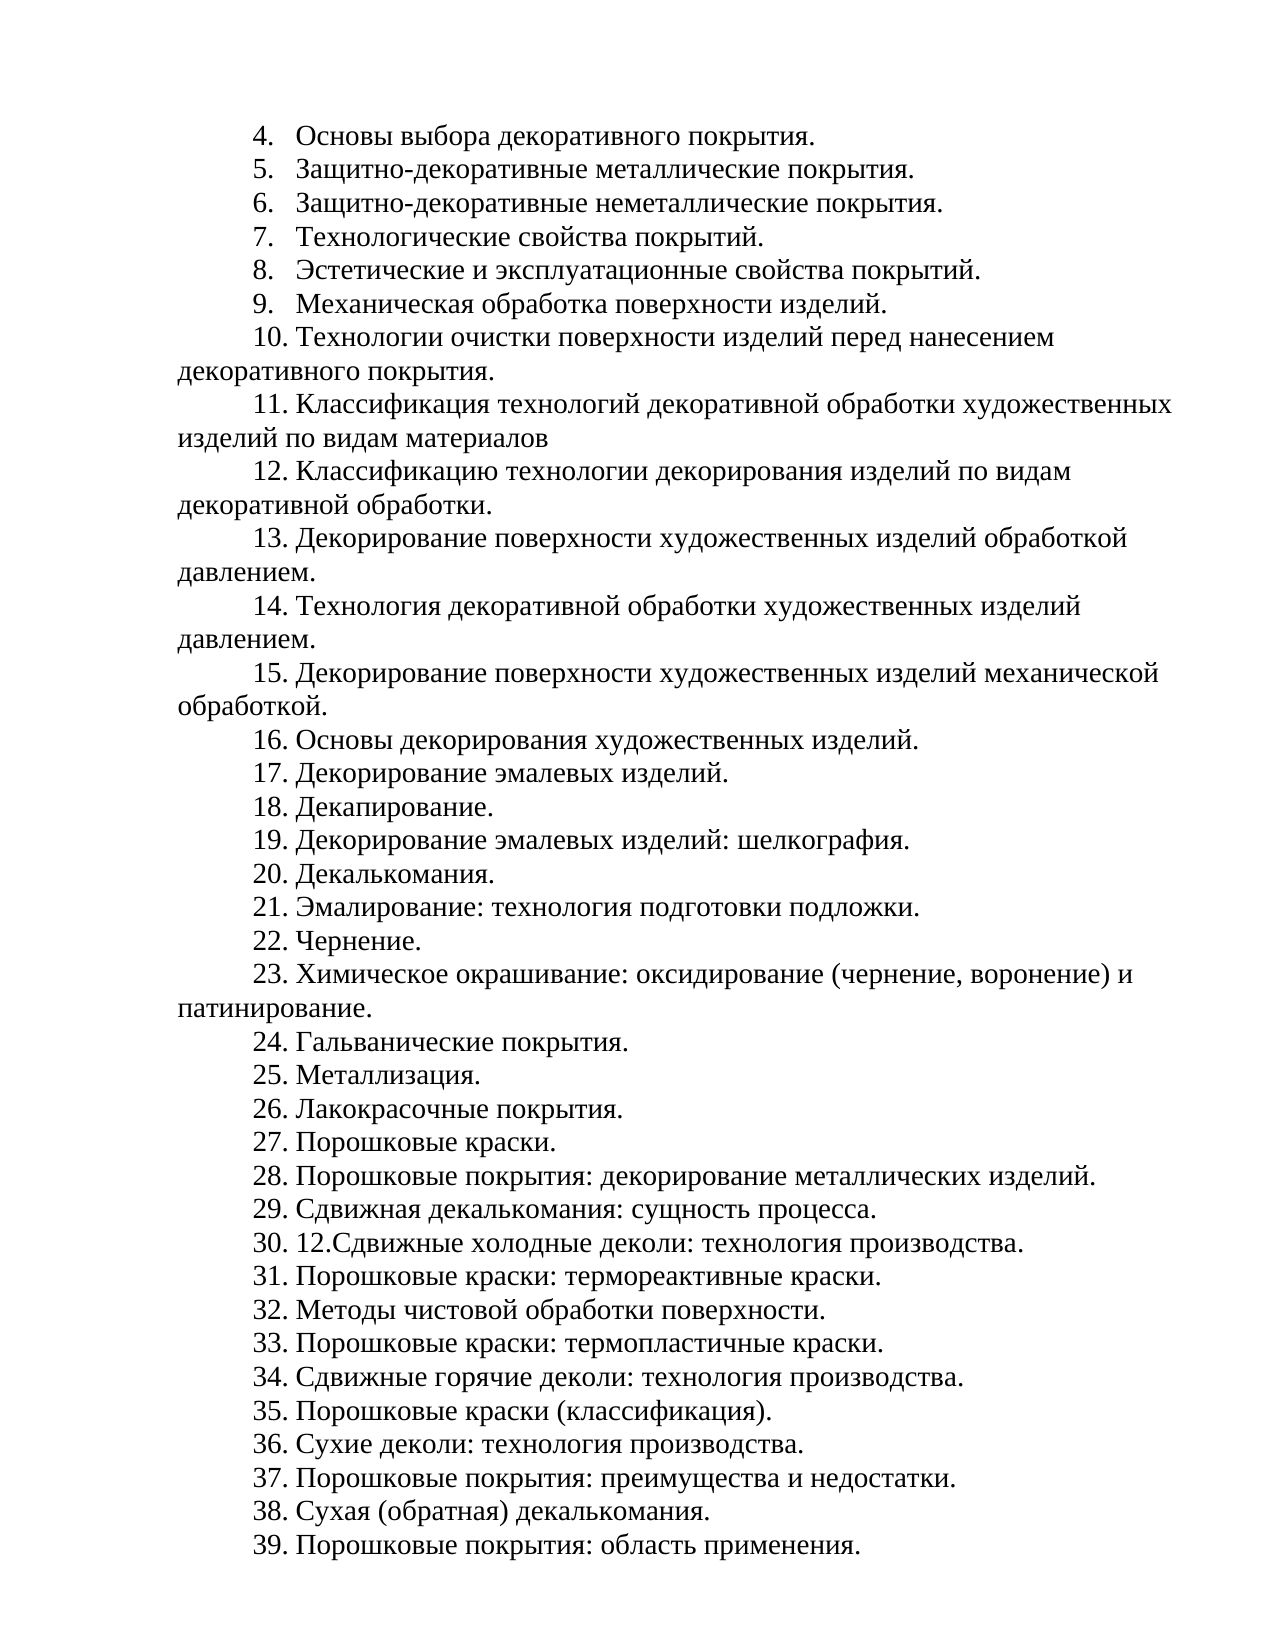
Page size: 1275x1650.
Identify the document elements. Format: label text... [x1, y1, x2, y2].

list Сдвижная декалькомания: сущность процесса. [177, 1191, 1186, 1225]
list Декорирование поверхности художественных изделий обработкой давлением. [177, 521, 1186, 588]
list Основы выбора декоративного покрытия. [177, 118, 1186, 152]
list Порошковые краски. [177, 1124, 1186, 1158]
list Порошковые краски (классификация). [177, 1393, 1186, 1426]
list Эстетические и эксплуатационные свойства покрытий. [177, 252, 1186, 286]
list Технологии очистки поверхности изделий перед нанесением декоративного покрытия. [177, 319, 1186, 386]
list Порошковые краски: термопластичные краски. [177, 1326, 1186, 1359]
list 12.Сдвижные холодные деколи: технология производства. [177, 1225, 1186, 1258]
list Порошковые покрытия: область применения. [177, 1527, 1186, 1560]
list Основы декорирования художественных изделий. [177, 722, 1186, 755]
list Методы чистовой обработки поверхности. [177, 1292, 1186, 1326]
list Технологические свойства покрытий. [177, 219, 1186, 252]
list Сухая (обратная) декалькомания. [177, 1493, 1186, 1527]
list Декорирование эмалевых изделий: шелкография. [177, 822, 1186, 856]
list Порошковые краски: термореактивные краски. [177, 1258, 1186, 1292]
list Лакокрасочные покрытия. [177, 1091, 1186, 1124]
list Декапирование. [177, 789, 1186, 822]
list Декорирование поверхности художественных изделий механической обработкой. [177, 655, 1186, 722]
list Декалькомания. [177, 856, 1186, 889]
list Химическое окрашивание: оксидирование (чернение, воронение) и патинирование. [177, 957, 1186, 1024]
list Гальванические покрытия. [177, 1024, 1186, 1057]
list Классификацию технологии декорирования изделий по видам декоративной обработки. [177, 453, 1186, 521]
list Эмалирование: технология подготовки подложки. [177, 889, 1186, 923]
list Порошковые покрытия: преимущества и недостатки. [177, 1460, 1186, 1493]
list Классификация технологий декоративной обработки художественных изделий по видам материалов [177, 386, 1186, 453]
list Декорирование эмалевых изделий. [177, 755, 1186, 789]
list Технология декоративной обработки художественных изделий давлением. [177, 588, 1186, 655]
list Сдвижные горячие деколи: технология производства. [177, 1359, 1186, 1393]
list Металлизация. [177, 1057, 1186, 1091]
list Порошковые покрытия: декорирование металлических изделий. [177, 1158, 1186, 1191]
list Сухие деколи: технология производства. [177, 1426, 1186, 1460]
list Защитно-декоративные неметаллические покрытия. [177, 185, 1186, 219]
list Механическая обработка поверхности изделий. [177, 286, 1186, 319]
list Чернение. [177, 923, 1186, 957]
list Защитно-декоративные металлические покрытия. [177, 152, 1186, 185]
